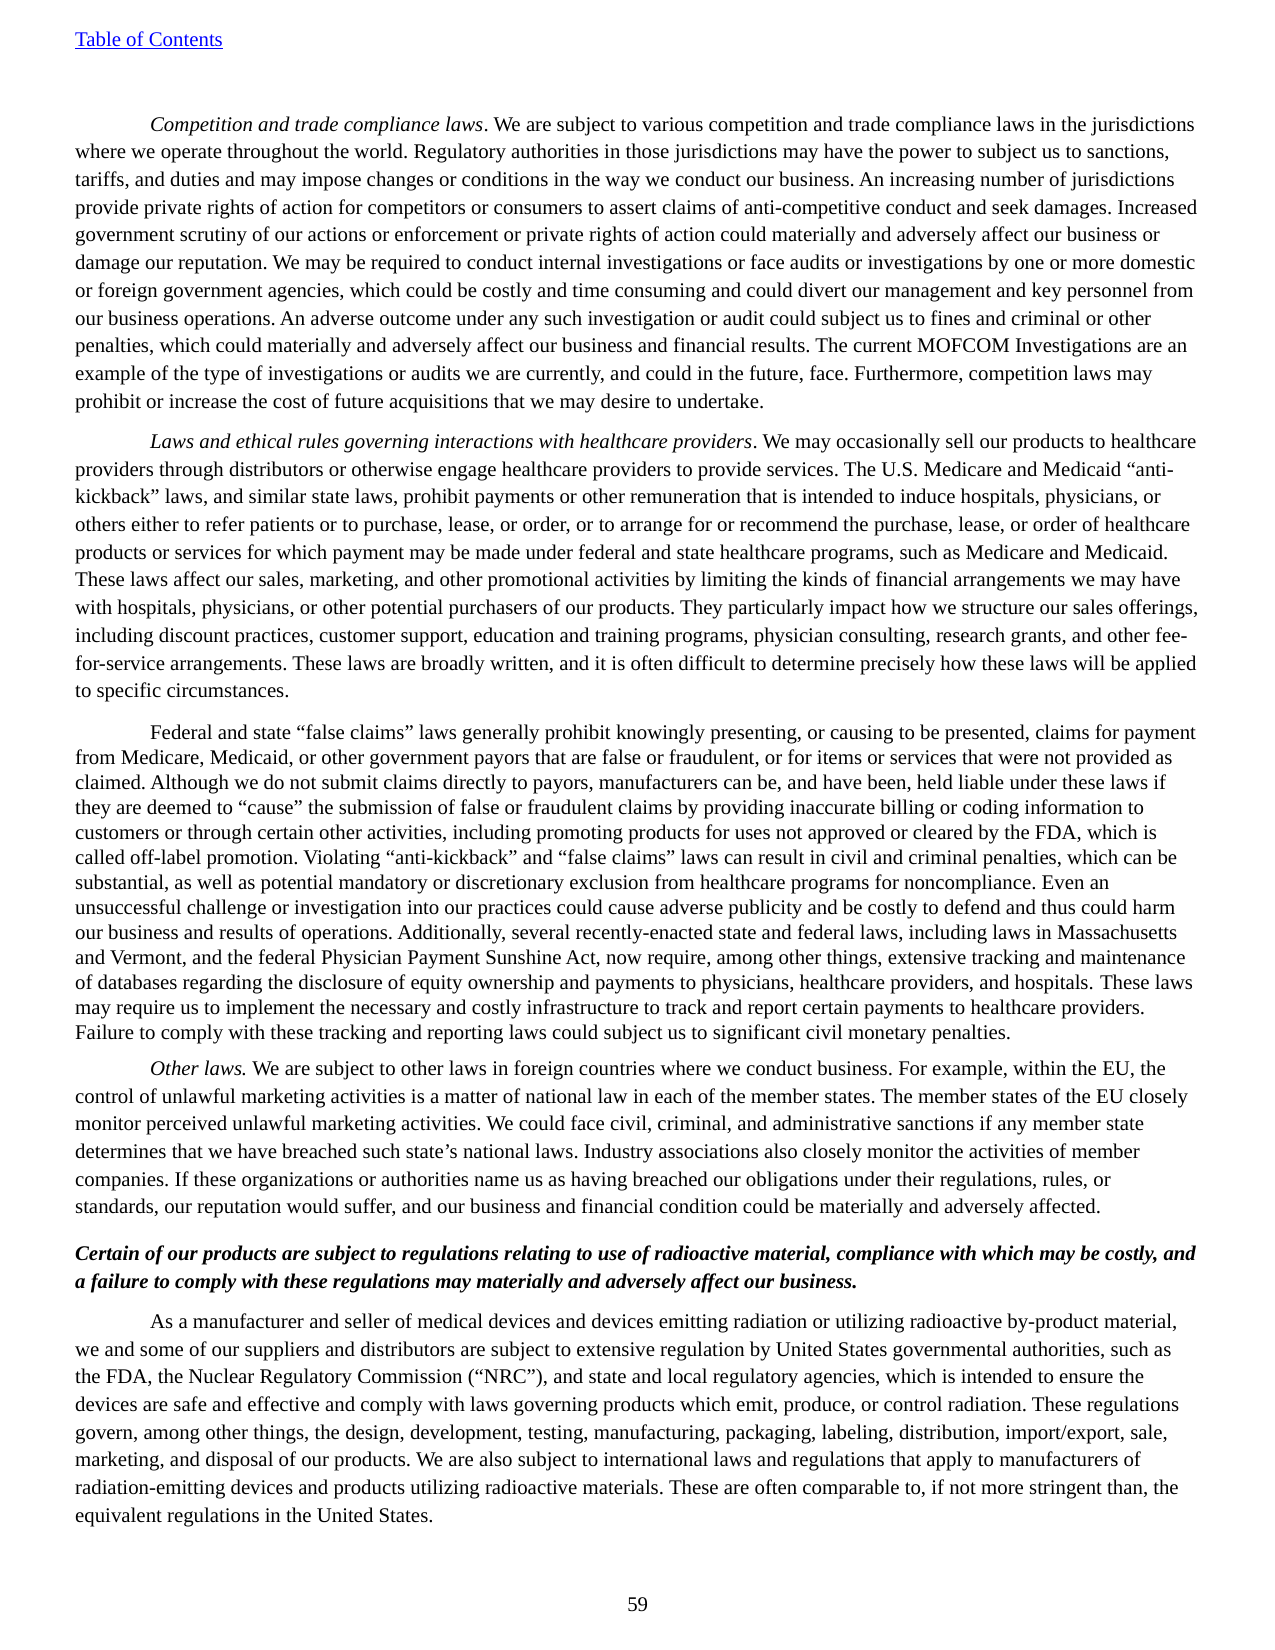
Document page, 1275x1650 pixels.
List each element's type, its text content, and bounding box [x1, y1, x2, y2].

list Other laws. We are subject to other laws in foreign countries where we conduct business. For example, within the EU, the control of unlawful marketing activities is a matter of national law in each of the member states. The member states of the EU closely monitor perceived unlawful marketing activities. We could face civil, criminal, and administrative sanctions if any member state determines that we have breached such state’s national laws. Industry associations also closely monitor the activities of member companies. If these organizations or authorities name us as having breached our obligations under their regulations, rules, or standards, our reputation would suffer, and our business and financial condition could be materially and adversely affected. [75, 1057, 1200, 1218]
list Laws and ethical rules governing interactions with healthcare providers. We may occasionally sell our products to healthcare providers through distributors or otherwise engage healthcare providers to provide services. The U.S. Medicare and Medicaid “anti-kickback” laws, and similar state laws, prohibit payments or other remuneration that is intended to induce hospitals, physicians, or others either to refer patients or to purchase, lease, or order, or to arrange for or recommend the purchase, lease, or order of healthcare products or services for which payment may be made under federal and state healthcare programs, such as Medicare and Medicaid. These laws affect our sales, marketing, and other promotional activities by limiting the kinds of financial arrangements we may have with hospitals, physicians, or other potential purchasers of our products. They particularly impact how we structure our sales offerings, including discount practices, customer support, education and training programs, physician consulting, research grants, and other fee-for-service arrangements. These laws are broadly written, and it is often difficult to determine precisely how these laws will be applied to specific circumstances. [75, 430, 1200, 702]
list Competition and trade compliance laws. We are subject to various competition and trade compliance laws in the jurisdictions where we operate throughout the world. Regulatory authorities in those jurisdictions may have the power to subject us to sanctions, tariffs, and duties and may impose changes or conditions in the way we conduct our business. An increasing number of jurisdictions provide private rights of action for competitors or consumers to assert claims of anti-competitive conduct and seek damages. Increased government scrutiny of our actions or enforcement or private rights of action could materially and adversely affect our business or damage our reputation. We may be required to conduct internal investigations or face audits or investigations by one or more domestic or foreign government agencies, which could be costly and time consuming and could divert our management and key personnel from our business operations. An adverse outcome under any such investigation or audit could subject us to fines and criminal or other penalties, which could materially and adversely affect our business and financial results. The current MOFCOM Investigations are an example of the type of investigations or audits we are currently, and could in the future, face. Furthermore, competition laws may prohibit or increase the cost of future acquisitions that we may desire to undertake. [75, 112, 1200, 413]
list As a manufacturer and seller of medical devices and devices emitting radiation or utilizing radioactive by-product material, we and some of our suppliers and distributors are subject to extensive regulation by United States governmental authorities, such as the FDA, the Nuclear Regulatory Commission (“NRC”), and state and local regulatory agencies, which is intended to ensure the devices are safe and effective and comply with laws governing products which emit, produce, or control radiation. These regulations govern, among other things, the design, development, testing, manufacturing, packaging, labeling, distribution, import/export, sale, marketing, and disposal of our products. We are also subject to international laws and regulations that apply to manufacturers of radiation-emitting devices and products utilizing radioactive materials. These are often comparable to, if not more stringent than, the equivalent regulations in the United States. [75, 1310, 1200, 1527]
list Federal and state “false claims” laws generally prohibit knowingly presenting, or causing to be presented, claims for payment from Medicare, Medicaid, or other government payors that are false or fraudulent, or for items or services that were not provided as claimed. Although we do not submit claims directly to payors, manufacturers can be, and have been, held liable under these laws if they are deemed to “cause” the submission of false or fraudulent claims by providing inaccurate billing or coding information to customers or through certain other activities, including promoting products for uses not approved or cleared by the FDA, which is called off-label promotion. Violating “anti-kickback” and “false claims” laws can result in civil and criminal penalties, which can be substantial, as well as potential mandatory or discretionary exclusion from healthcare programs for noncompliance. Even an unsuccessful challenge or investigation into our practices could cause adverse publicity and be costly to defend and thus could harm our business and results of operations. Additionally, several recently-enacted state and federal laws, including laws in Massachusetts and Vermont, and the federal Physician Payment Sunshine Act, now require, among other things, extensive tracking and maintenance of databases regarding the disclosure of equity ownership and payments to physicians, healthcare providers, and hospitals. These laws may require us to implement the necessary and costly infrastructure to track and report certain payments to healthcare providers. Failure to comply with these tracking and reporting laws could subject us to significant civil monetary penalties. [75, 719, 1200, 1044]
list Certain of our products are subject to regulations relating to use of radioactive material, compliance with which may be costly, and a failure to comply with these regulations may materially and adversely affect our business. [75, 1242, 1200, 1293]
